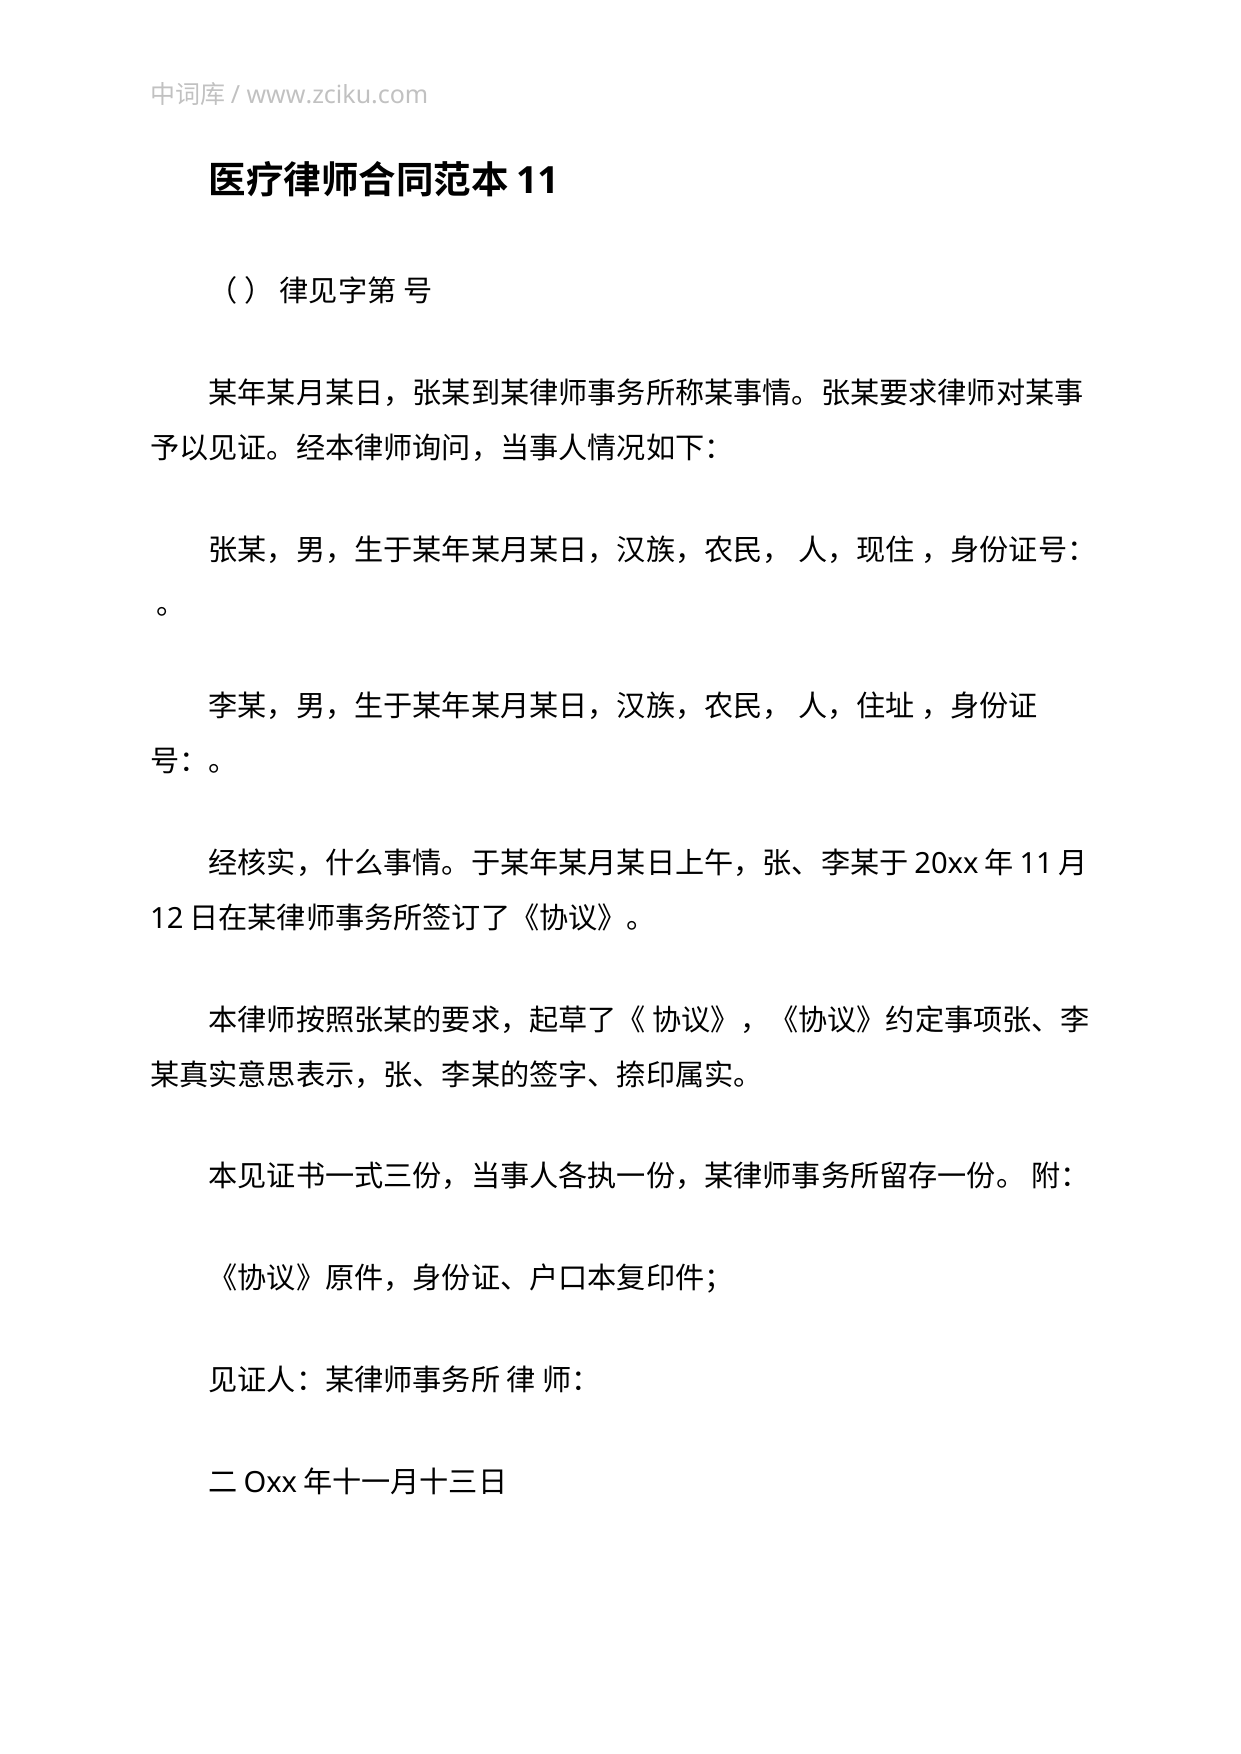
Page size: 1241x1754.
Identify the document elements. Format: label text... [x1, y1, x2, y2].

text 《协议》原件，身份证、户口本复印件； [150, 1255, 1090, 1297]
text 二Oxx年十一月十三日 [150, 1458, 1090, 1501]
text 某年某月某日，张某到某律师事务所称某事情。张某要求律师对某事予以见证。经本律师询问，当事人情况如下： [150, 369, 1090, 467]
text 本见证书一式三份，当事人各执一份，某律师事务所留存一份。 附： [150, 1153, 1090, 1195]
text 医疗律师合同范本11 [150, 150, 1090, 204]
text 本律师按照张某的要求，起草了《 协议》，《协议》约定事项张、李某真实意思表示，张、李某的签字、捺印属实。 [150, 996, 1090, 1093]
text （ ） 律见字第 号 [150, 268, 1090, 310]
text 李某，男，生于某年某月某日，汉族，农民， 人，住址 ，身份证号：。 [150, 683, 1090, 780]
text 见证人：某律师事务所 律 师： [150, 1357, 1090, 1399]
text 张某，男，生于某年某月某日，汉族，农民， 人，现住 ，身份证号： 。 [150, 526, 1090, 623]
text 经核实，什么事情。于某年某月某日上午，张、李某于20xx年11月12日在某律师事务所签订了《协议》。 [150, 839, 1090, 937]
